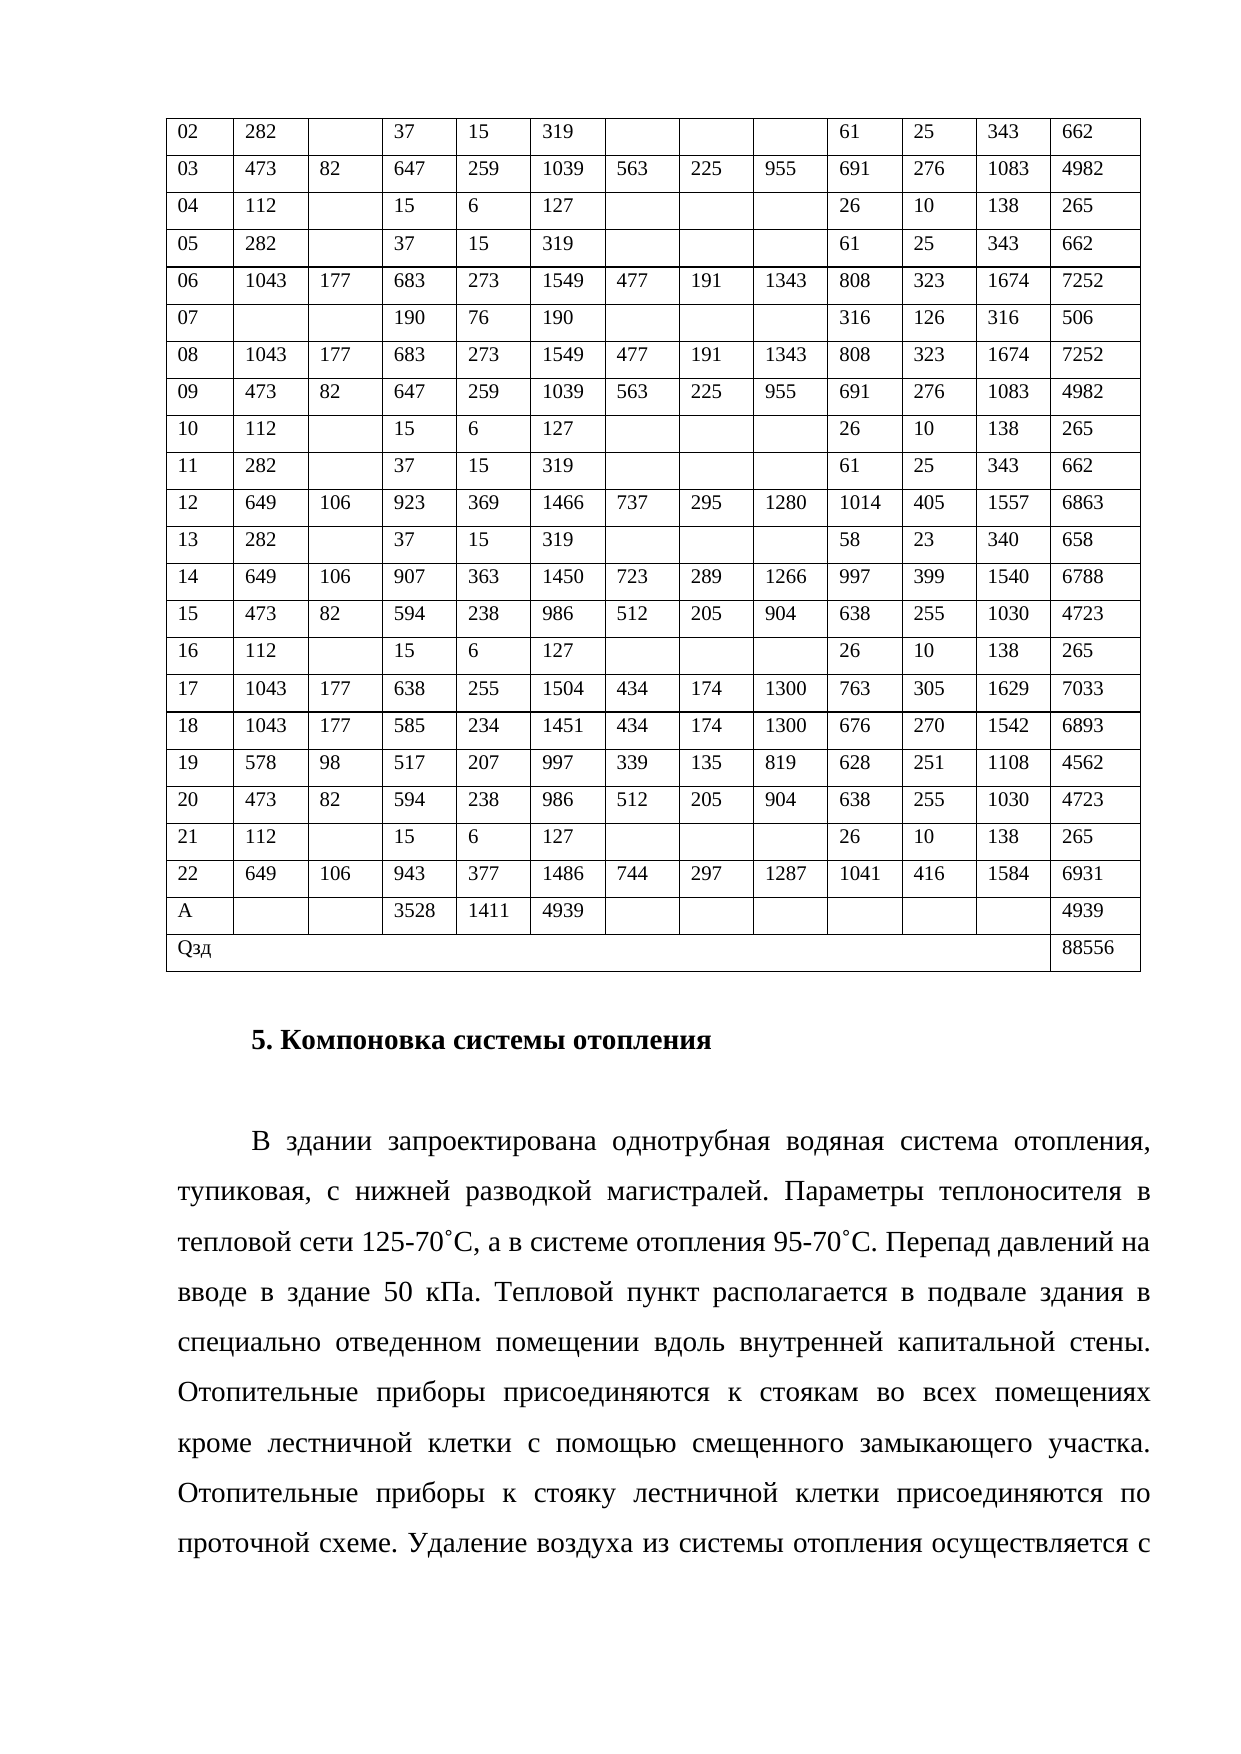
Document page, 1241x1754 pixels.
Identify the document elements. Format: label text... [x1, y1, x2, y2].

table_cell 1674 [977, 342, 1050, 378]
table_cell 6863 [1051, 490, 1140, 526]
table_cell 276 [903, 379, 976, 415]
table_cell 15 [383, 824, 456, 860]
table_cell 3528 [383, 898, 456, 934]
table_cell 676 [828, 713, 902, 748]
table_cell 6893 [1051, 713, 1140, 748]
table_cell 319 [531, 527, 605, 563]
table_cell 112 [234, 638, 308, 674]
table_cell [754, 824, 827, 860]
table_cell 473 [234, 601, 308, 637]
table_cell [680, 416, 753, 452]
table_cell 638 [828, 787, 902, 823]
table_cell [754, 453, 827, 489]
table_cell 15 [457, 527, 530, 563]
table_cell 126 [903, 305, 976, 341]
table_cell [754, 898, 827, 934]
table_cell 255 [903, 787, 976, 823]
table_cell 25 [903, 230, 976, 266]
table_cell 265 [1051, 416, 1140, 452]
table_cell 343 [977, 119, 1050, 155]
table_cell 434 [606, 713, 679, 748]
table_cell 1450 [531, 564, 605, 600]
table_cell 282 [234, 527, 308, 563]
table_cell [977, 898, 1050, 934]
table_cell 138 [977, 193, 1050, 229]
table_cell [309, 824, 382, 860]
table_cell 1030 [977, 601, 1050, 637]
table_cell 273 [457, 342, 530, 378]
table_cell 399 [903, 564, 976, 600]
table_cell 517 [383, 750, 456, 786]
table_cell [606, 898, 679, 934]
table_cell 10 [167, 416, 233, 452]
table_cell 265 [1051, 193, 1140, 229]
table_cell 205 [680, 787, 753, 823]
table_cell 4723 [1051, 787, 1140, 823]
table_cell 03 [167, 156, 233, 192]
table_cell 1411 [457, 898, 530, 934]
table_cell 135 [680, 750, 753, 786]
table_cell [606, 527, 679, 563]
table_cell 276 [903, 156, 976, 192]
table_cell 15 [457, 119, 530, 155]
table_cell 416 [903, 861, 976, 897]
table_cell 270 [903, 713, 976, 748]
table_cell 98 [309, 750, 382, 786]
table_cell 07 [167, 305, 233, 341]
table_cell 343 [977, 230, 1050, 266]
table_cell [680, 193, 753, 229]
table_cell 15 [167, 601, 233, 637]
table_cell 23 [903, 527, 976, 563]
table_cell 723 [606, 564, 679, 600]
table_cell 1557 [977, 490, 1050, 526]
table_cell 512 [606, 601, 679, 637]
table_cell 37 [383, 230, 456, 266]
table_cell 907 [383, 564, 456, 600]
table_cell 819 [754, 750, 827, 786]
table_cell 1014 [828, 490, 902, 526]
table_cell 225 [680, 379, 753, 415]
table_cell [309, 230, 382, 266]
table_cell 1300 [754, 675, 827, 711]
table_cell 955 [754, 379, 827, 415]
table_cell 15 [383, 193, 456, 229]
table_cell 14 [167, 564, 233, 600]
table_cell 434 [606, 675, 679, 711]
table_cell 26 [828, 638, 902, 674]
table_cell 112 [234, 193, 308, 229]
table_cell 658 [1051, 527, 1140, 563]
table_cell 997 [828, 564, 902, 600]
table_cell 1466 [531, 490, 605, 526]
table_cell 662 [1051, 119, 1140, 155]
table_cell 138 [977, 824, 1050, 860]
table_cell 594 [383, 787, 456, 823]
table_cell 26 [828, 193, 902, 229]
table_cell 808 [828, 268, 902, 303]
table_cell 1043 [234, 713, 308, 748]
table_cell 638 [383, 675, 456, 711]
table_cell 10 [903, 824, 976, 860]
table_cell 1108 [977, 750, 1050, 786]
table_cell 19 [167, 750, 233, 786]
table_cell 923 [383, 490, 456, 526]
table_cell [309, 527, 382, 563]
table_cell 12 [167, 490, 233, 526]
table_cell 578 [234, 750, 308, 786]
table_cell 649 [234, 564, 308, 600]
table_cell 473 [234, 787, 308, 823]
table_cell [680, 305, 753, 341]
table_cell 305 [903, 675, 976, 711]
table_cell 1266 [754, 564, 827, 600]
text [177, 1123, 1152, 1559]
table_cell 88556 [1051, 935, 1140, 971]
table_cell 1043 [234, 342, 308, 378]
table_cell 1584 [977, 861, 1050, 897]
table_cell 138 [977, 416, 1050, 452]
table_cell 4562 [1051, 750, 1140, 786]
table_cell 4939 [1051, 898, 1140, 934]
table_cell 691 [828, 156, 902, 192]
table_cell 259 [457, 379, 530, 415]
table_cell 11 [167, 453, 233, 489]
table_cell 265 [1051, 824, 1140, 860]
table_cell 82 [309, 156, 382, 192]
table_cell 662 [1051, 230, 1140, 266]
table_cell 1629 [977, 675, 1050, 711]
table_cell [680, 453, 753, 489]
table_cell [309, 416, 382, 452]
table_cell 106 [309, 564, 382, 600]
table_cell 207 [457, 750, 530, 786]
table_cell 955 [754, 156, 827, 192]
table_cell 112 [234, 416, 308, 452]
table_cell 76 [457, 305, 530, 341]
table_cell [309, 119, 382, 155]
table_cell 986 [531, 601, 605, 637]
table_cell 1030 [977, 787, 1050, 823]
table_cell 13 [167, 527, 233, 563]
table_cell [754, 230, 827, 266]
table_cell [680, 824, 753, 860]
table_cell [680, 230, 753, 266]
table_cell 127 [531, 193, 605, 229]
table_cell 563 [606, 156, 679, 192]
table_cell 369 [457, 490, 530, 526]
table_cell [309, 453, 382, 489]
table_cell 319 [531, 119, 605, 155]
table_cell 18 [167, 713, 233, 748]
table_cell 20 [167, 787, 233, 823]
table_cell 763 [828, 675, 902, 711]
table_cell 1043 [234, 268, 308, 303]
table_cell 02 [167, 119, 233, 155]
table_cell [309, 305, 382, 341]
table_cell 297 [680, 861, 753, 897]
table_cell 323 [903, 268, 976, 303]
table_cell 238 [457, 601, 530, 637]
table_cell 04 [167, 193, 233, 229]
table_cell 340 [977, 527, 1050, 563]
table_cell 15 [457, 230, 530, 266]
table_cell А [167, 898, 233, 934]
table_cell 16 [167, 638, 233, 674]
table_cell 904 [754, 787, 827, 823]
table_cell 10 [903, 193, 976, 229]
table_cell 986 [531, 787, 605, 823]
table_cell 25 [903, 453, 976, 489]
table_cell 106 [309, 861, 382, 897]
table_cell 647 [383, 379, 456, 415]
table_cell 477 [606, 342, 679, 378]
table_cell 127 [531, 416, 605, 452]
table_cell 259 [457, 156, 530, 192]
table_cell 82 [309, 379, 382, 415]
table_cell 174 [680, 713, 753, 748]
table_cell 6 [457, 193, 530, 229]
table_cell 904 [754, 601, 827, 637]
table_cell 61 [828, 453, 902, 489]
table_cell 234 [457, 713, 530, 748]
table_cell 06 [167, 268, 233, 303]
table_cell 405 [903, 490, 976, 526]
table_cell 808 [828, 342, 902, 378]
table_cell 7252 [1051, 268, 1140, 303]
table_cell 265 [1051, 638, 1140, 674]
table_cell 10 [903, 638, 976, 674]
table_cell 1083 [977, 379, 1050, 415]
table_cell 1504 [531, 675, 605, 711]
table_cell 1287 [754, 861, 827, 897]
table_cell 1280 [754, 490, 827, 526]
table_cell 744 [606, 861, 679, 897]
table_cell 943 [383, 861, 456, 897]
table_cell 251 [903, 750, 976, 786]
table_cell 319 [531, 230, 605, 266]
text 5. Компоновка системы отопления [177, 1022, 1152, 1056]
table_cell 316 [977, 305, 1050, 341]
table_cell 649 [234, 861, 308, 897]
table_cell 1549 [531, 342, 605, 378]
table_cell 177 [309, 342, 382, 378]
table_cell 37 [383, 453, 456, 489]
table_cell [606, 305, 679, 341]
table_cell 127 [531, 824, 605, 860]
table_cell 112 [234, 824, 308, 860]
table_cell 691 [828, 379, 902, 415]
table_cell 473 [234, 379, 308, 415]
table_cell Qзд [167, 935, 1050, 971]
table_cell 4723 [1051, 601, 1140, 637]
table_cell 177 [309, 675, 382, 711]
table_cell 1486 [531, 861, 605, 897]
table_cell 662 [1051, 453, 1140, 489]
table_cell [754, 193, 827, 229]
table_cell [680, 119, 753, 155]
table_cell 4982 [1051, 156, 1140, 192]
table_cell 82 [309, 601, 382, 637]
table_cell 225 [680, 156, 753, 192]
table_cell 377 [457, 861, 530, 897]
table_cell 563 [606, 379, 679, 415]
table_cell [680, 527, 753, 563]
table_cell 683 [383, 342, 456, 378]
table_cell [754, 305, 827, 341]
table_cell [606, 453, 679, 489]
table_cell 1343 [754, 268, 827, 303]
table_cell 282 [234, 230, 308, 266]
table_cell 255 [903, 601, 976, 637]
table_cell 15 [457, 453, 530, 489]
table_cell 1300 [754, 713, 827, 748]
table_cell 295 [680, 490, 753, 526]
table_cell 09 [167, 379, 233, 415]
table_cell 7033 [1051, 675, 1140, 711]
table_cell 1039 [531, 156, 605, 192]
table_cell 177 [309, 713, 382, 748]
table_cell 37 [383, 119, 456, 155]
table_cell [309, 193, 382, 229]
table_cell 683 [383, 268, 456, 303]
table_cell [680, 638, 753, 674]
table_cell 106 [309, 490, 382, 526]
table_cell 1343 [754, 342, 827, 378]
table_cell 205 [680, 601, 753, 637]
table_cell 1043 [234, 675, 308, 711]
table_cell 190 [383, 305, 456, 341]
table_cell 1674 [977, 268, 1050, 303]
table_cell 190 [531, 305, 605, 341]
table_cell [606, 416, 679, 452]
table_cell 997 [531, 750, 605, 786]
table_cell 08 [167, 342, 233, 378]
table_cell 15 [383, 416, 456, 452]
table_cell 512 [606, 787, 679, 823]
table_cell 289 [680, 564, 753, 600]
table_cell 61 [828, 230, 902, 266]
table_cell [234, 898, 308, 934]
table_cell [754, 527, 827, 563]
table_cell 319 [531, 453, 605, 489]
table_cell 7252 [1051, 342, 1140, 378]
table_cell 26 [828, 416, 902, 452]
table_cell 05 [167, 230, 233, 266]
table_cell 477 [606, 268, 679, 303]
table_cell 1540 [977, 564, 1050, 600]
table_cell 174 [680, 675, 753, 711]
table_cell 177 [309, 268, 382, 303]
table_cell 638 [828, 601, 902, 637]
table_cell 628 [828, 750, 902, 786]
table_cell 737 [606, 490, 679, 526]
table_cell 21 [167, 824, 233, 860]
table_cell 191 [680, 342, 753, 378]
table_cell 1451 [531, 713, 605, 748]
table_cell 238 [457, 787, 530, 823]
table_cell 10 [903, 416, 976, 452]
table_cell [309, 638, 382, 674]
table_cell [606, 824, 679, 860]
table_cell 138 [977, 638, 1050, 674]
table_cell 255 [457, 675, 530, 711]
table_cell 127 [531, 638, 605, 674]
table_cell 339 [606, 750, 679, 786]
table_cell 323 [903, 342, 976, 378]
table_cell 191 [680, 268, 753, 303]
table_cell 647 [383, 156, 456, 192]
table_cell 58 [828, 527, 902, 563]
table_cell [680, 898, 753, 934]
table_cell 1041 [828, 861, 902, 897]
table_cell [754, 119, 827, 155]
table_cell 82 [309, 787, 382, 823]
table_cell 17 [167, 675, 233, 711]
table_cell 649 [234, 490, 308, 526]
table_cell 1039 [531, 379, 605, 415]
table_cell [606, 119, 679, 155]
table_cell 282 [234, 453, 308, 489]
table_cell 4982 [1051, 379, 1140, 415]
table_cell 1083 [977, 156, 1050, 192]
table_cell 6 [457, 824, 530, 860]
table_cell 273 [457, 268, 530, 303]
table_cell 6931 [1051, 861, 1140, 897]
table_cell 6 [457, 638, 530, 674]
table_cell 4939 [531, 898, 605, 934]
table_cell 316 [828, 305, 902, 341]
table_cell [606, 638, 679, 674]
table_cell [903, 898, 976, 934]
table_cell 594 [383, 601, 456, 637]
table_cell [828, 898, 902, 934]
table_cell [606, 193, 679, 229]
table_cell 363 [457, 564, 530, 600]
table_cell 26 [828, 824, 902, 860]
table_cell [234, 305, 308, 341]
table_cell 343 [977, 453, 1050, 489]
table_cell 22 [167, 861, 233, 897]
table_cell 15 [383, 638, 456, 674]
table_cell 282 [234, 119, 308, 155]
table_cell 61 [828, 119, 902, 155]
table_cell [606, 230, 679, 266]
table_cell 506 [1051, 305, 1140, 341]
table_cell 25 [903, 119, 976, 155]
table_cell 6788 [1051, 564, 1140, 600]
table_cell 585 [383, 713, 456, 748]
table_cell [309, 898, 382, 934]
table_cell 473 [234, 156, 308, 192]
table_cell [754, 638, 827, 674]
table_cell 37 [383, 527, 456, 563]
table_cell 6 [457, 416, 530, 452]
table_cell 1549 [531, 268, 605, 303]
table_cell 1542 [977, 713, 1050, 748]
table_cell [754, 416, 827, 452]
